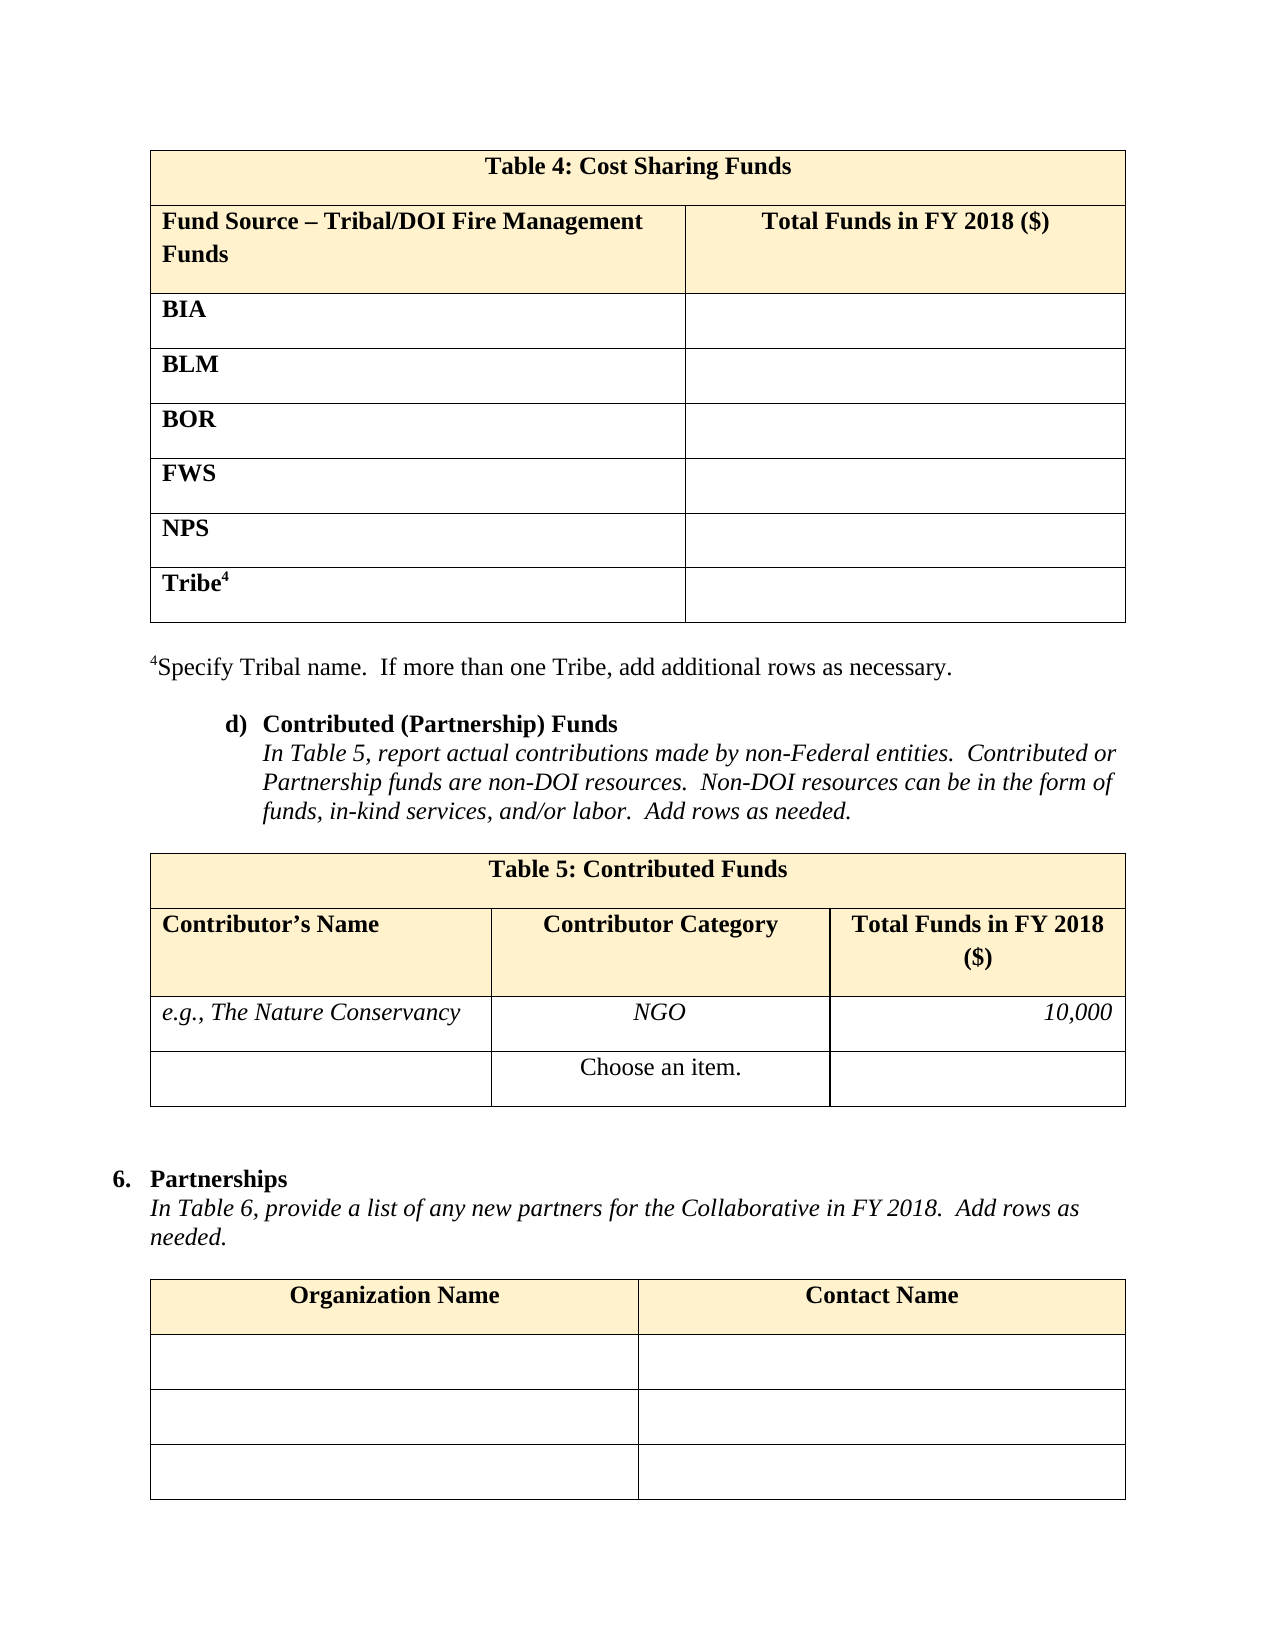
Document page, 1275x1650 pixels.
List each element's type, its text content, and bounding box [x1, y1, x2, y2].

list Partnerships [112, 1164, 1125, 1193]
table_cell Total Funds in FY 2018 ($) [686, 206, 1125, 293]
table_cell [686, 349, 1125, 403]
table_header Table 4: Cost Sharing Funds [151, 151, 1125, 205]
table_cell [151, 1445, 638, 1499]
text 4Specify Tribal name. If more than one Tribe, add additional rows as necessary. [150, 652, 1125, 681]
table_cell BIA [151, 294, 685, 348]
table_header Table 5: Contributed Funds [151, 854, 1125, 908]
table_cell [639, 1390, 1125, 1444]
table_cell [639, 1335, 1125, 1389]
table_cell NGO [492, 997, 829, 1051]
text In Table 6, provide a list of any new partners for the Collaborative in FY 2018. Add rows as needed. [150, 1193, 1125, 1251]
table_cell [151, 1335, 638, 1389]
table_cell Contributor Category [492, 909, 829, 996]
table_cell NPS [151, 514, 685, 567]
table_cell [686, 404, 1125, 457]
table_header Organization Name [151, 1280, 638, 1334]
table_cell BOR [151, 404, 685, 457]
table_cell [831, 1052, 1125, 1106]
table_cell FWS [151, 459, 685, 512]
table_cell [686, 568, 1125, 622]
table_cell Tribe4 [151, 568, 685, 622]
table_header Contact Name [639, 1280, 1125, 1334]
table_cell [686, 514, 1125, 567]
table_cell [151, 1052, 491, 1106]
table_cell [639, 1445, 1125, 1499]
table_cell Fund Source – Tribal/DOI Fire Management Funds [151, 206, 685, 293]
text In Table 5, report actual contributions made by non-Federal entities. Contributed or Partnership funds are non-DOI resources. Non-DOI resources can be in the form of funds, in-kind services, and/or labor. Add rows as needed. [262, 738, 1125, 824]
table_cell Contributor’s Name [151, 909, 491, 996]
list Contributed (Partnership) Funds [225, 709, 1125, 738]
table_cell [686, 294, 1125, 348]
table_cell Total Funds in FY 2018 ($) [831, 909, 1125, 996]
table_cell 10,000 [831, 997, 1125, 1051]
table_cell [686, 459, 1125, 512]
table_cell BLM [151, 349, 685, 403]
table_cell [151, 1390, 638, 1444]
table_cell e.g., The Nature Conservancy [151, 997, 491, 1051]
